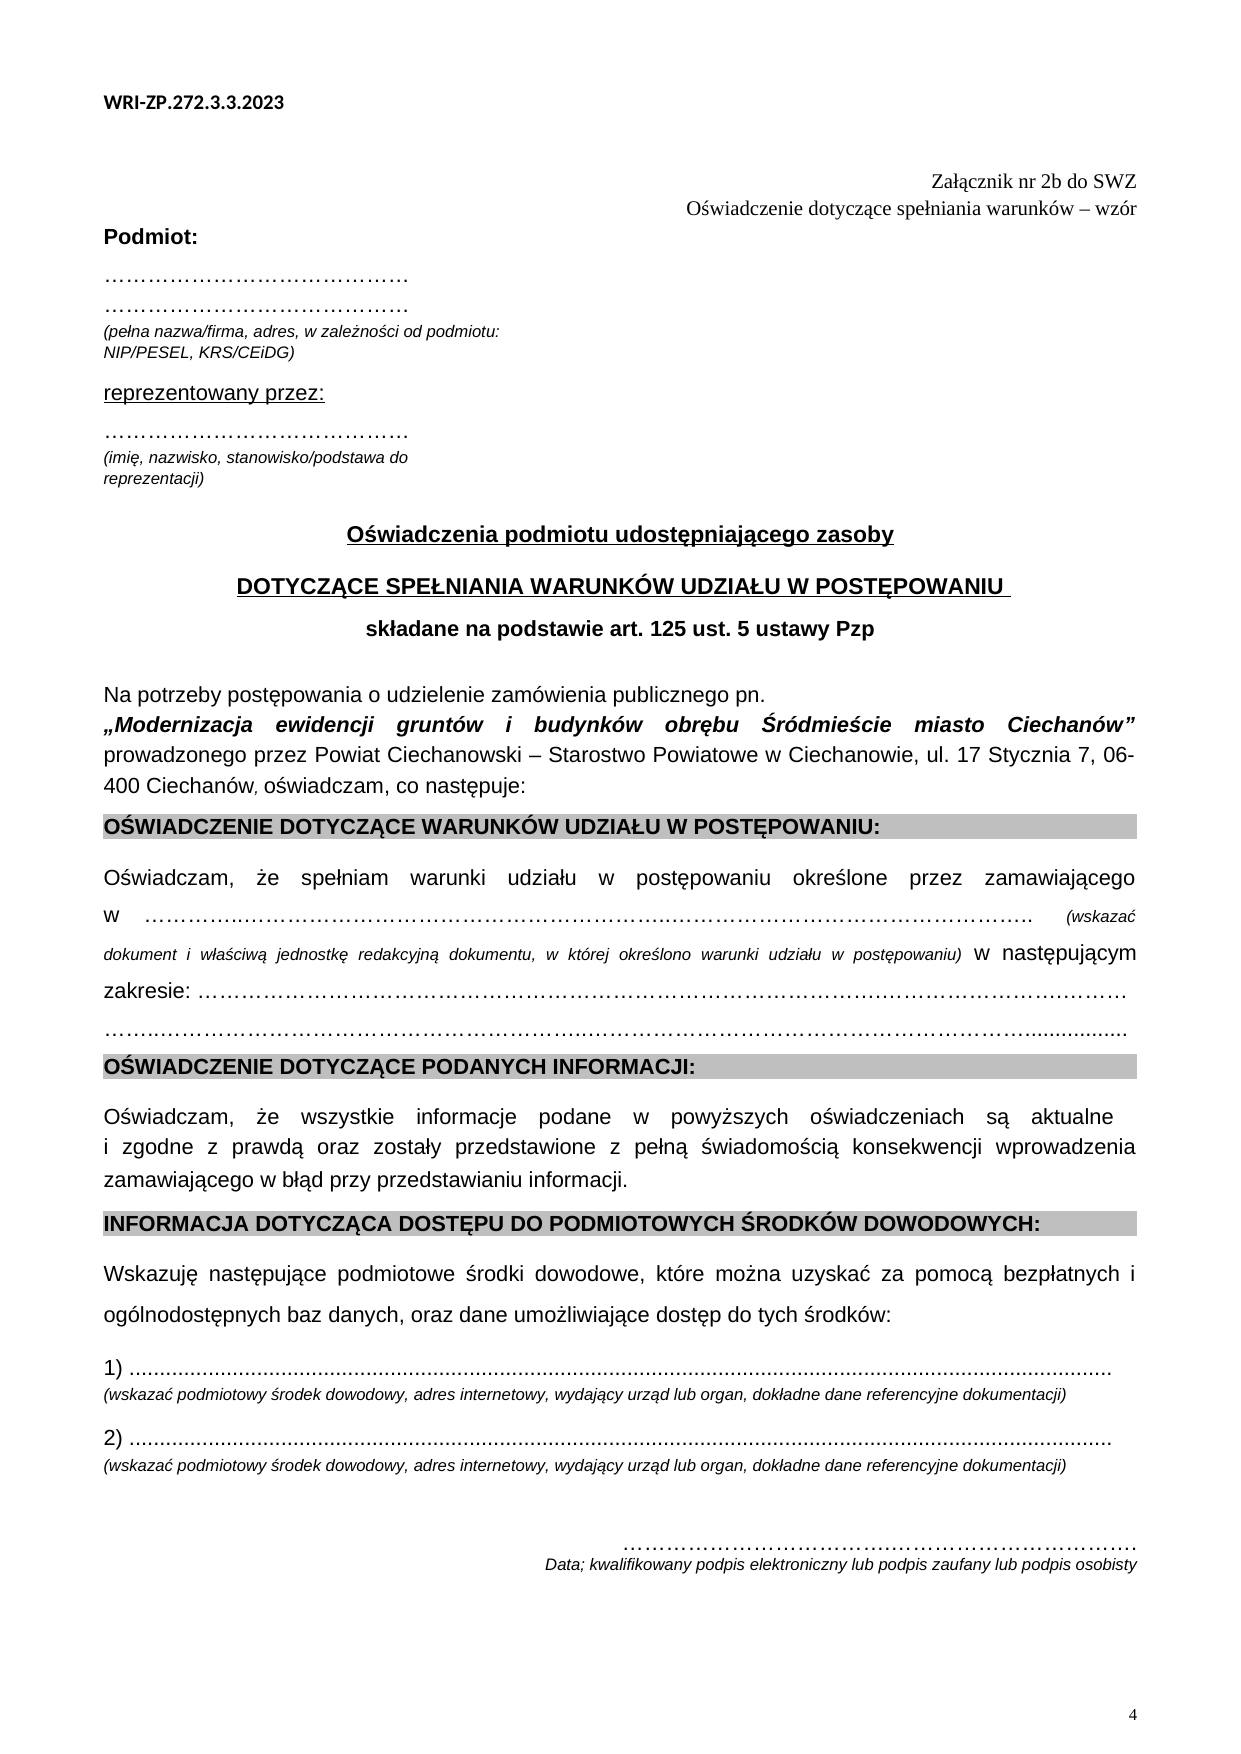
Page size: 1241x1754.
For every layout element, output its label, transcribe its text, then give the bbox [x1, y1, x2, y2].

text Podmiot: [103, 224, 1137, 249]
text (wskazać podmiotowy środek dowodowy, adres internetowy, wydający urząd lub organ, dokładne dane referencyjne dokumentacji) [103, 1385, 1137, 1404]
text Oświadczam, że spełniam warunki udziału w postępowaniu określone przez zamawiającego w …………..…………………………………………………..………………………………………….. (wskazać dokument i właściwą jednostkę redakcyjną dokumentu, w której określono warunki udziału w postępowaniu) w następującym zakresie: ………………………………………………………………………………….…………………….……… [103, 864, 1137, 1003]
text ……………………………….……………………………. [103, 1529, 1137, 1555]
text Na potrzeby postępowania o udzielenie zamówienia publicznego pn. [103, 682, 1137, 707]
text (imię, nazwisko, stanowisko/podstawa do reprezentacji) [103, 448, 517, 488]
text DOTYCZĄCE SPEŁNIANIA WARUNKÓW UDZIAŁU W POSTĘPOWANIU [103, 573, 1137, 600]
text Oświadczam, że wszystkie informacje podane w powyższych oświadczeniach są aktualne i zgodne z prawdą oraz zostały przedstawione z pełną świadomością konsekwencji wprowadzenia zamawiającego w błąd przy przedstawianiu informacji. [103, 1104, 1137, 1193]
text (pełna nazwa/firma, adres, w zależności od podmiotu: NIP/PESEL, KRS/CEiDG) [103, 322, 517, 362]
text „Modernizacja ewidencji gruntów i budynków obrębu Śródmieście miasto Ciechanów” prowadzonego przez Powiat Ciechanowski – Starostwo Powiatowe w Ciechanowie, ul. 17 Stycznia 7, 06-400 Ciechanów, oświadczam, co następuje: [103, 712, 1137, 798]
text Data; kwalifikowany podpis elektroniczny lub podpis zaufany lub podpis osobisty [103, 1555, 1137, 1574]
text (wskazać podmiotowy środek dowodowy, adres internetowy, wydający urząd lub organ, dokładne dane referencyjne dokumentacji) [103, 1455, 1137, 1474]
text …………………………………… [103, 262, 1137, 287]
text …………………………………… [103, 418, 1137, 443]
text składane na podstawie art. 125 ust. 5 ustawy Pzp [103, 616, 1137, 641]
text …………………………………… [103, 292, 1137, 317]
text INFORMACJA DOTYCZĄCA DOSTĘPU DO PODMIOTOWYCH ŚRODKÓW DOWODOWYCH: [103, 1211, 1137, 1236]
text Załącznik nr 2b do SWZ Oświadczenie dotyczące spełniania warunków – wzór [103, 168, 1137, 220]
text reprezentowany przez: [103, 380, 1137, 405]
text Oświadczenia podmiotu udostępniającego zasoby [103, 521, 1137, 548]
text ……..…………………………………………………..……………………………………………………................. [103, 1016, 1137, 1041]
text 1) .................................................................................................................................................................. [103, 1355, 1137, 1380]
text OŚWIADCZENIE DOTYCZĄCE PODANYCH INFORMACJI: [103, 1054, 1137, 1079]
text 2) .................................................................................................................................................................. [103, 1425, 1137, 1450]
text Wskazuję następujące podmiotowe środki dowodowe, które można uzyskać za pomocą bezpłatnych i ogólnodostępnych baz danych, oraz dane umożliwiające dostęp do tych środków: [103, 1261, 1137, 1328]
text OŚWIADCZENIE DOTYCZĄCE WARUNKÓW UDZIAŁU W POSTĘPOWANIU: [103, 814, 1137, 839]
